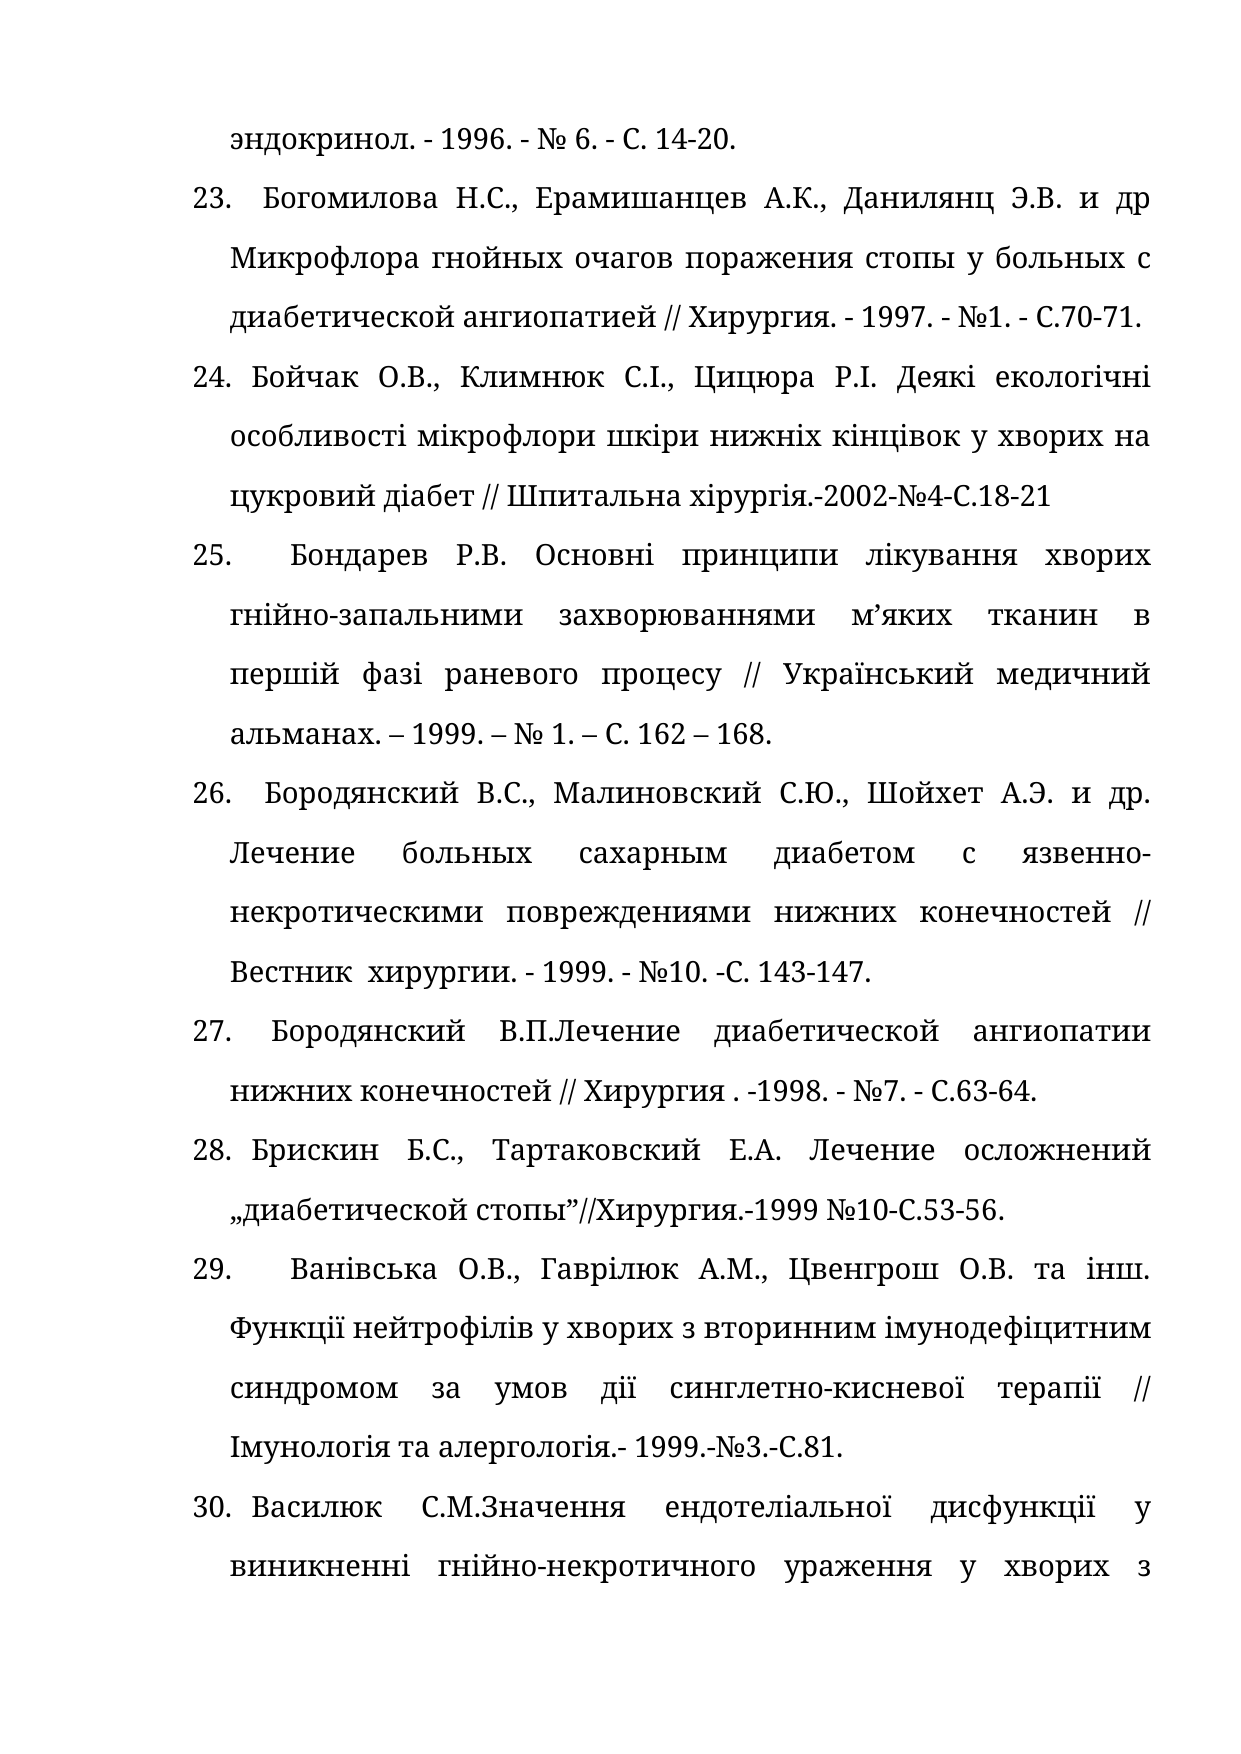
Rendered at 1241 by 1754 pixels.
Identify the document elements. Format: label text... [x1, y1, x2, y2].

list Бондарев Р.В. Основні принципи лікування хворих гнійно-запальними захворюваннями м’яких тканин в першій фазі раневого процесу // Український медичний альманах. – 1999. – № 1. – С. 162 – 168. [192, 534, 1152, 753]
list Бородянский B.П.Лечение диабетической ангиопатии нижних конечностей // Хирургия . -1998. - №7. - С.63-64. [192, 1010, 1152, 1109]
list Бородянский B.C., Малиновский С.Ю., Шойхет А.Э. и др. Лечение больных сахарным диабетом с язвенно-некротическими повреждениями нижних конечностей // Вестник хирургии. - 1999. - №10. -С. 143-147. [192, 772, 1152, 991]
list Ванівська О.В., Гаврілюк А.М., Цвенгрош О.В. та інш. Функції нейтрофілів у хворих з вторинним імунодефіцитним синдромом за умов дії синглетно-кисневої терапії // Імунологія та алергологія.- 1999.-№3.-С.81. [192, 1248, 1152, 1466]
list Бойчак О.В., Климнюк С.І., Цицюра Р.І. Деякі екологічні особливості мікрофлори шкіри нижніх кінцівок у хворих на цукровий діабет // Шпитальна хірургія.-2002-№4-С.18-21 [192, 356, 1152, 515]
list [192, 118, 1152, 158]
list Брискин Б.С., Тартаковский Е.А. Лечение осложнений „диабетической стопы”//Хирургия.-1999 №10-С.53-56. [192, 1129, 1152, 1228]
list Богомилова Н.С., Ерамишанцев А.К., Данилянц Э.В. и др Микрофлора гнойных очагов поражения стопы у больных с диабетической ангиопатией // Хирургия. - 1997. - №1. - С.70-71. [192, 178, 1152, 336]
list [192, 1486, 1152, 1585]
